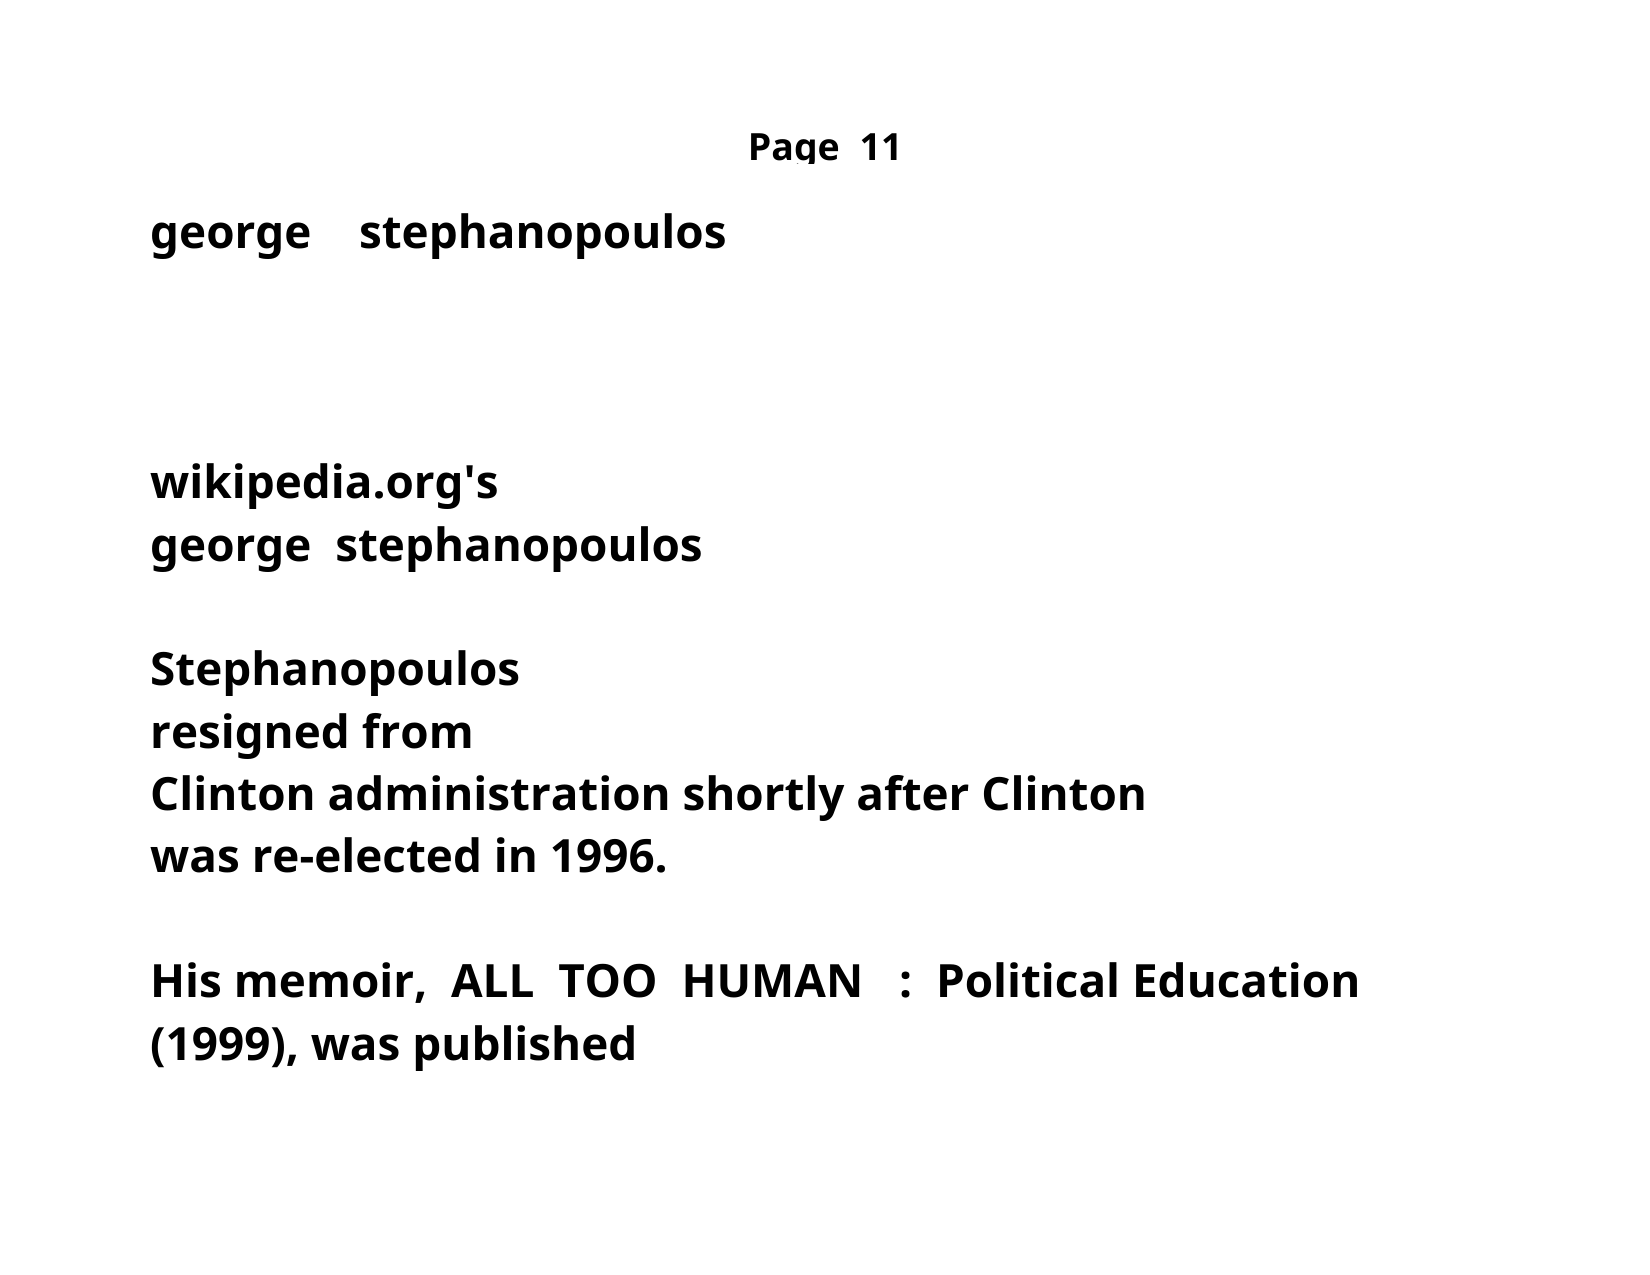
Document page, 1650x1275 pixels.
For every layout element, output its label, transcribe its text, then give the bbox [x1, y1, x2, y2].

text george stephanopoulos [150, 512, 1500, 574]
text His memoir, ALL TOO HUMAN : Political Education (1999), was published [150, 949, 1500, 1073]
text wikipedia.org's [150, 449, 1500, 512]
text george stephanopoulos [150, 200, 1500, 262]
text resigned from [150, 699, 1500, 762]
text Stephanopoulos [150, 637, 1500, 699]
text Clinton administration shortly after Clinton [150, 762, 1500, 824]
text was re-elected in 1996. [150, 824, 1500, 886]
